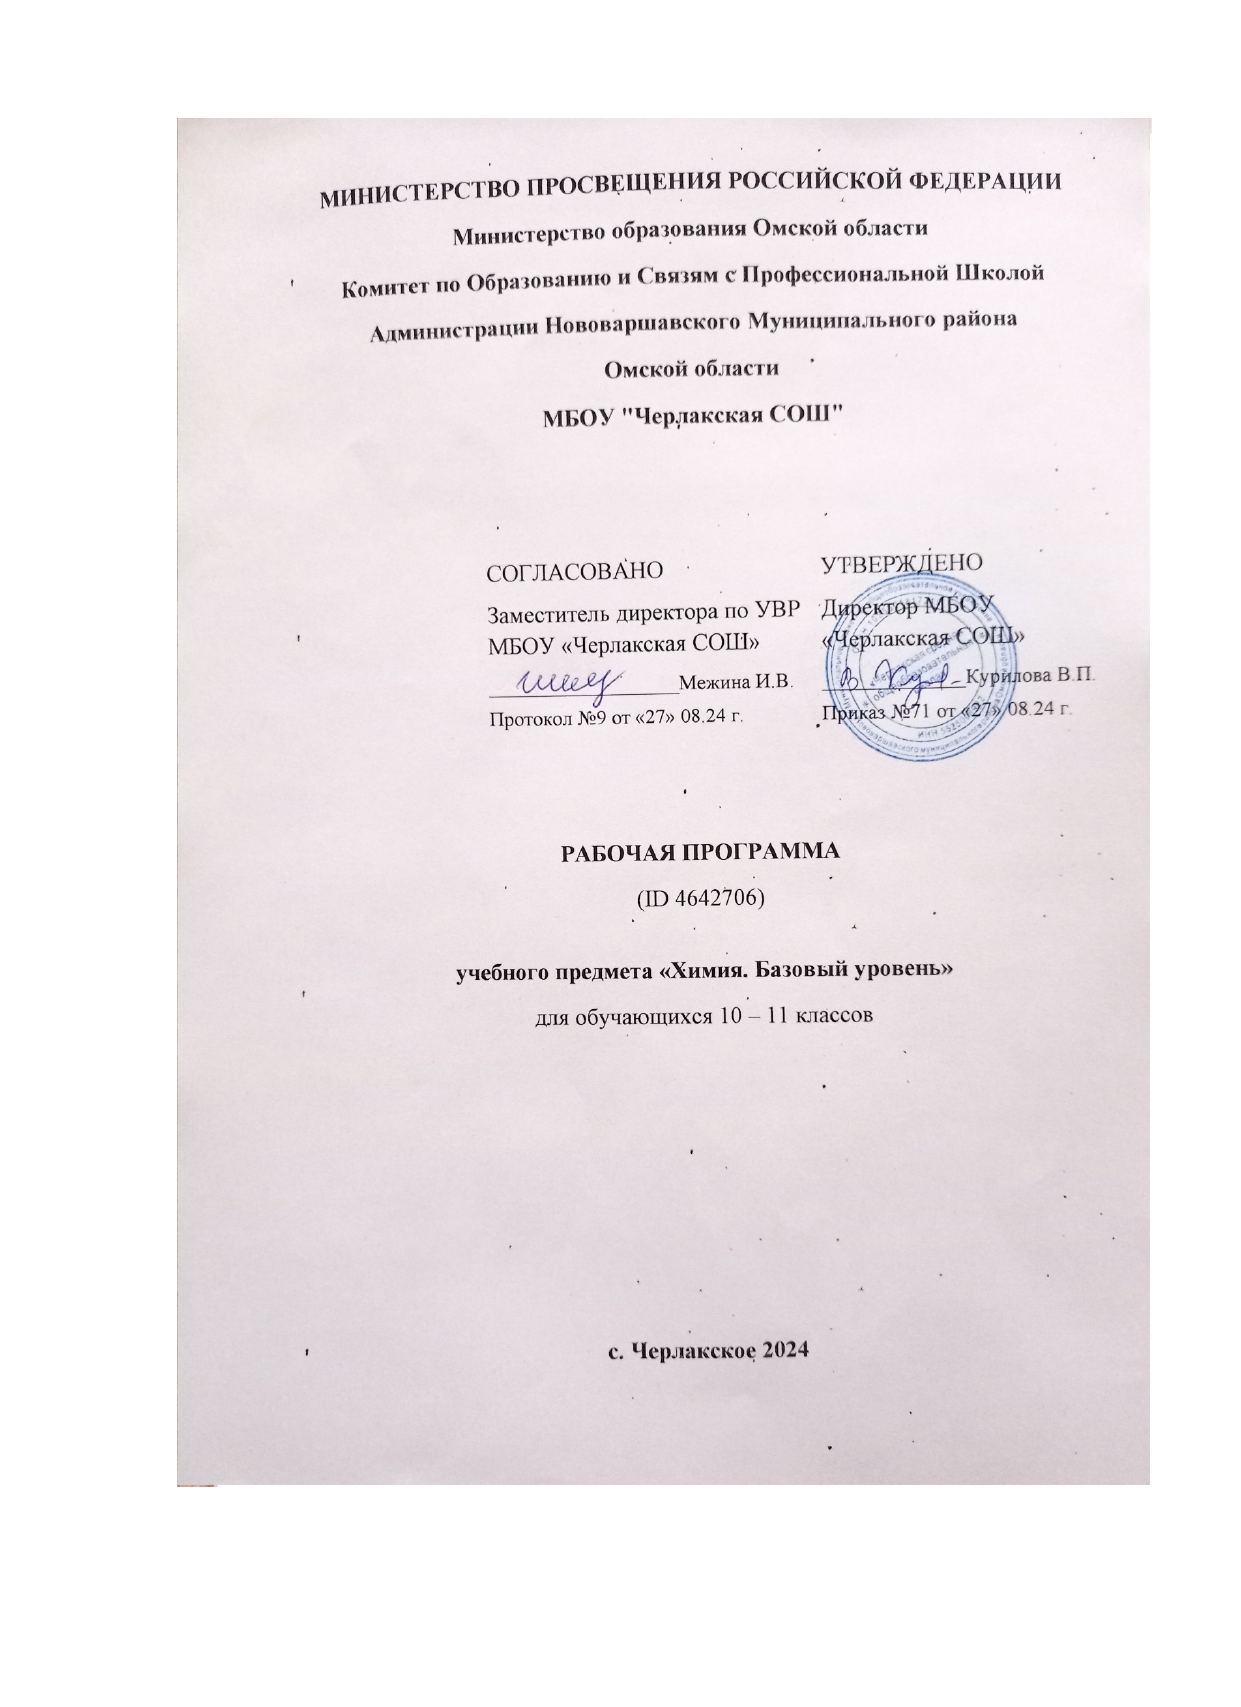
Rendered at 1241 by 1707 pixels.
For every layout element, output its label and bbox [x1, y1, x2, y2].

picture [177, 118, 1152, 1487]
